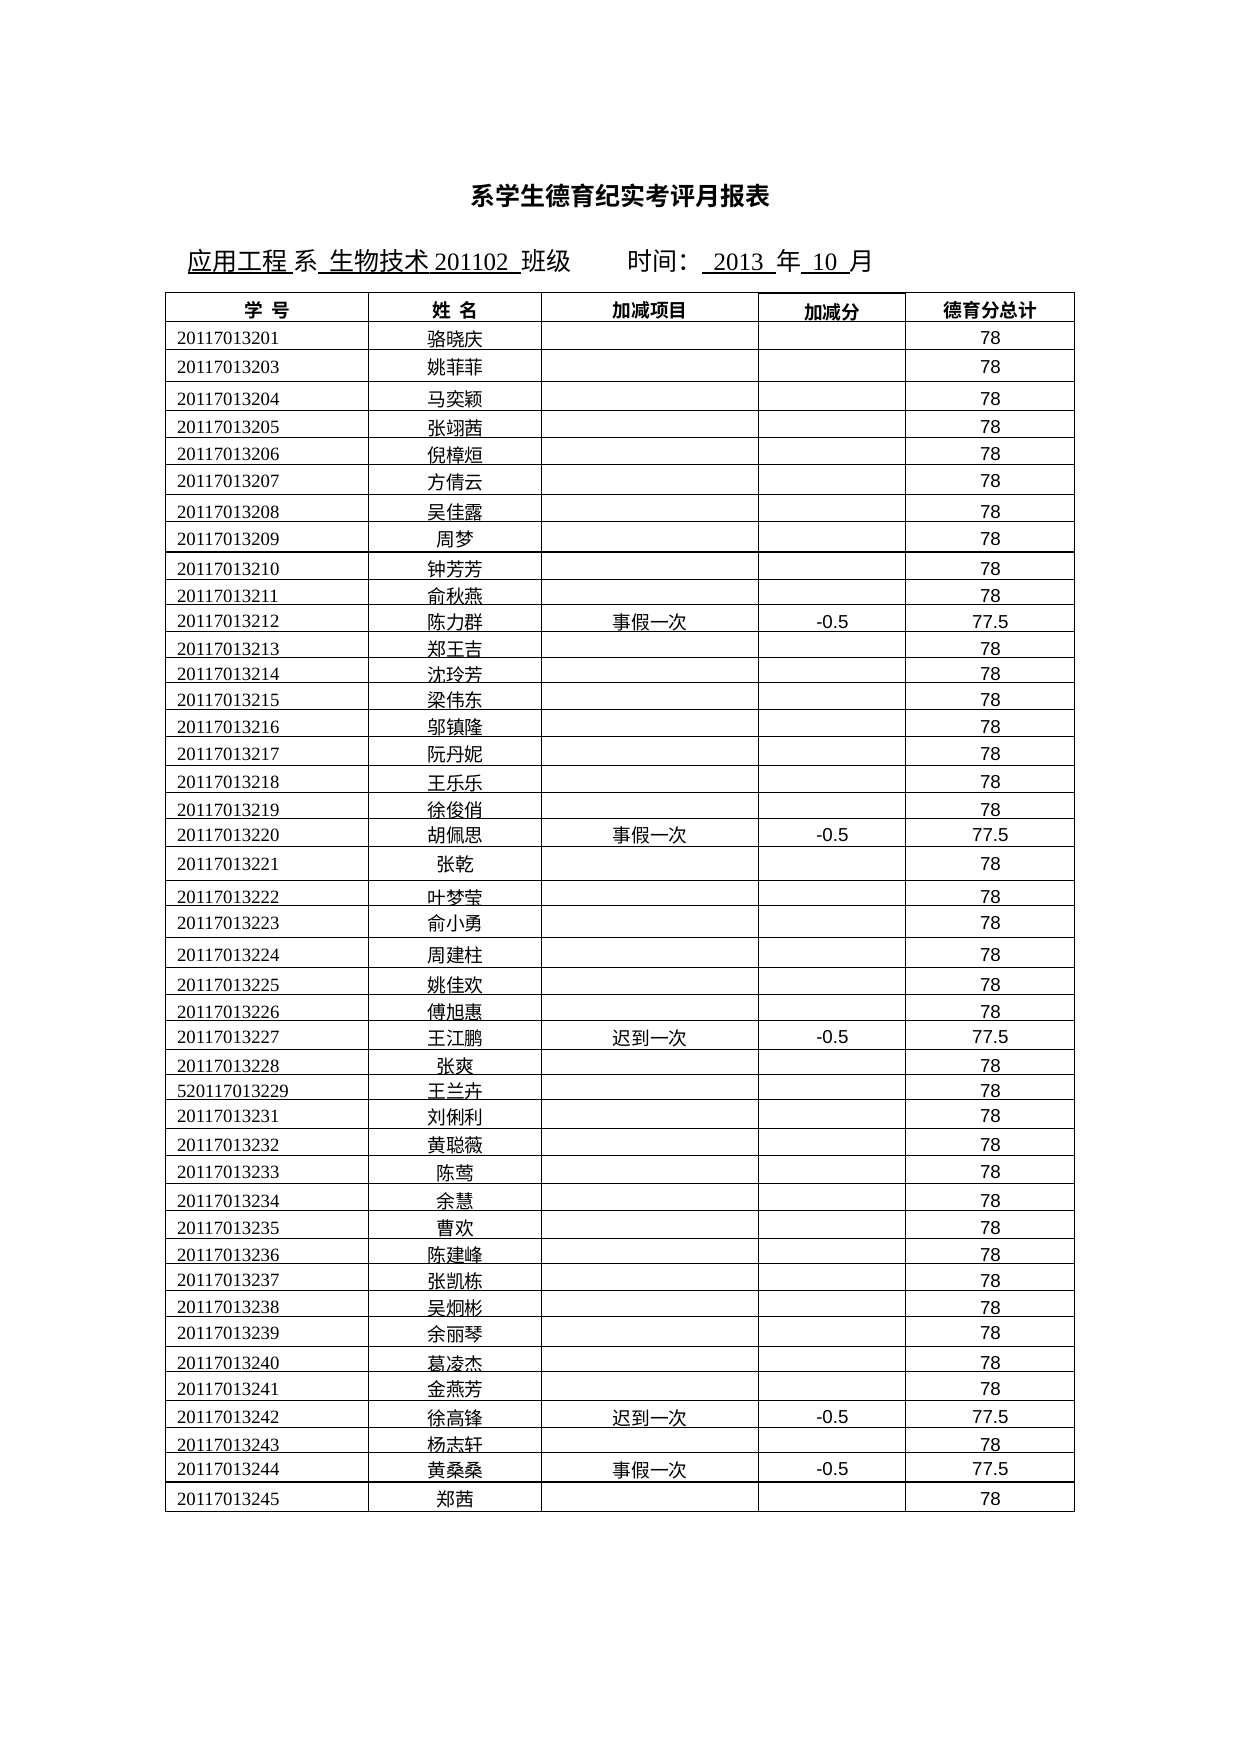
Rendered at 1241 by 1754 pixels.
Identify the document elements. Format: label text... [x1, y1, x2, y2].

table_cell 20117013237 [166, 1264, 368, 1290]
table_cell [542, 906, 758, 937]
table_cell [759, 968, 905, 994]
table_cell 20117013220 [166, 819, 368, 846]
table_cell 张凯栋 [369, 1264, 541, 1290]
table_cell 20117013245 [166, 1483, 368, 1511]
table_cell 胡佩思 [369, 819, 541, 846]
table_cell 邬镇隆 [369, 710, 541, 736]
table_cell 马奕颖 [369, 382, 541, 410]
table_cell 姚佳欢 [369, 968, 541, 994]
table_cell [542, 350, 758, 381]
table_cell [759, 906, 905, 937]
table_cell [542, 1211, 758, 1237]
table_header 姓 名 [369, 293, 541, 321]
table_cell 陈建峰 [369, 1239, 541, 1263]
table_cell [759, 1317, 905, 1346]
table_cell [759, 1156, 905, 1183]
table_cell 78 [906, 411, 1074, 437]
table_cell 78 [906, 1050, 1074, 1073]
table_cell -0.5 [759, 819, 905, 846]
table_cell 20117013208 [166, 495, 368, 521]
table_cell 20117013232 [166, 1129, 368, 1154]
table_cell 78 [906, 438, 1074, 464]
table_cell 78 [906, 1156, 1074, 1183]
table_cell -0.5 [759, 605, 905, 631]
table_cell [759, 658, 905, 682]
table_cell 20117013241 [166, 1372, 368, 1400]
table_cell [759, 465, 905, 494]
table_cell 20117013236 [166, 1239, 368, 1263]
table_cell [542, 1156, 758, 1183]
table_cell 77.5 [906, 1453, 1074, 1481]
table_cell 郑王吉 [369, 632, 541, 657]
table_cell [542, 322, 758, 349]
table_cell 78 [906, 1372, 1074, 1400]
table_cell 周梦 [369, 522, 541, 551]
table_cell 方倩云 [369, 465, 541, 494]
table_cell [542, 522, 758, 551]
table_cell 倪樟烜 [369, 438, 541, 464]
table_cell 钟芳芳 [369, 553, 541, 578]
table_cell 余慧 [369, 1184, 541, 1210]
table_cell 78 [906, 737, 1074, 765]
table_cell 78 [906, 1100, 1074, 1127]
table_cell 20117013227 [166, 1021, 368, 1048]
table_cell 78 [906, 938, 1074, 967]
table_cell [759, 632, 905, 657]
table_cell [542, 1264, 758, 1290]
table_cell 78 [906, 881, 1074, 905]
table_cell 78 [906, 1291, 1074, 1316]
table_cell 78 [906, 382, 1074, 410]
table_cell [542, 881, 758, 905]
table_cell 迟到一次 [542, 1021, 758, 1048]
table_cell 20117013234 [166, 1184, 368, 1210]
table_cell 78 [906, 465, 1074, 494]
table_cell [542, 847, 758, 880]
table_cell 78 [906, 350, 1074, 381]
table_cell 78 [906, 683, 1074, 709]
table_cell 20117013224 [166, 938, 368, 967]
table_cell [759, 1100, 905, 1127]
table_cell [759, 411, 905, 437]
table_cell [542, 411, 758, 437]
table_cell 20117013223 [166, 906, 368, 937]
table_cell 黄桑桑 [369, 1453, 541, 1481]
table_cell 20117013222 [166, 881, 368, 905]
table_cell [759, 322, 905, 349]
table_cell [542, 766, 758, 792]
table_cell 77.5 [906, 1021, 1074, 1048]
table_cell 78 [906, 580, 1074, 604]
table_cell -0.5 [759, 1401, 905, 1427]
table_cell 78 [906, 1317, 1074, 1346]
table_cell 迟到一次 [542, 1401, 758, 1427]
table_cell [759, 737, 905, 765]
table_cell 78 [906, 995, 1074, 1020]
table_cell [759, 793, 905, 817]
table_cell 郑茜 [369, 1483, 541, 1511]
table_header 学 号 [166, 293, 368, 321]
table_cell 杨志轩 [369, 1428, 541, 1452]
table_cell 阮丹妮 [369, 737, 541, 765]
table_cell [759, 522, 905, 551]
table_cell 张翊茜 [369, 411, 541, 437]
table_cell 曹欢 [369, 1211, 541, 1237]
table_cell [759, 1211, 905, 1237]
table_cell 王兰卉 [369, 1075, 541, 1099]
text 应用工程 系 生物技术201102 班级 时间： 2013 年 10 月 [187, 227, 1053, 292]
table_cell [542, 1184, 758, 1210]
table_cell 20117013242 [166, 1401, 368, 1427]
table_cell [542, 658, 758, 682]
table_cell 78 [906, 1239, 1074, 1263]
table_cell [542, 553, 758, 578]
table_cell 沈玲芳 [369, 658, 541, 682]
table_cell 20117013218 [166, 766, 368, 792]
table_cell [542, 382, 758, 410]
table_cell 20117013204 [166, 382, 368, 410]
table_cell [759, 1372, 905, 1400]
table_cell 20117013211 [166, 580, 368, 604]
table_cell 黄聪薇 [369, 1129, 541, 1154]
table_cell 王江鹏 [369, 1021, 541, 1048]
table_cell [542, 995, 758, 1020]
table_cell [759, 1428, 905, 1452]
table_cell 78 [906, 1347, 1074, 1371]
table_cell 78 [906, 1428, 1074, 1452]
table_cell [759, 938, 905, 967]
table_cell [759, 553, 905, 578]
table_cell 20117013209 [166, 522, 368, 551]
table_cell 梁伟东 [369, 683, 541, 709]
table_cell 20117013210 [166, 553, 368, 578]
table_cell 20117013207 [166, 465, 368, 494]
table_cell [759, 1483, 905, 1511]
table_cell 78 [906, 658, 1074, 682]
table_cell [759, 1239, 905, 1263]
table_cell 78 [906, 1211, 1074, 1237]
table_cell 20117013228 [166, 1050, 368, 1073]
table_cell [759, 1129, 905, 1154]
table_header 加减项目 [542, 293, 758, 321]
table_cell 王乐乐 [369, 766, 541, 792]
table_cell 77.5 [906, 819, 1074, 846]
table_cell 78 [906, 1184, 1074, 1210]
table_cell 20117013203 [166, 350, 368, 381]
table_cell 吴炯彬 [369, 1291, 541, 1316]
table_cell 20117013206 [166, 438, 368, 464]
table_cell [542, 710, 758, 736]
table_cell 事假一次 [542, 605, 758, 631]
table_cell 事假一次 [542, 819, 758, 846]
table_cell [759, 1050, 905, 1073]
table_cell [542, 1239, 758, 1263]
table_cell 77.5 [906, 1401, 1074, 1427]
table_cell 78 [906, 1129, 1074, 1154]
table_cell [759, 1264, 905, 1290]
table_cell [759, 1184, 905, 1210]
table_cell 姚菲菲 [369, 350, 541, 381]
table_cell 78 [906, 553, 1074, 578]
table_cell 20117013243 [166, 1428, 368, 1452]
table_cell 20117013226 [166, 995, 368, 1020]
table_cell [759, 995, 905, 1020]
table_cell [759, 881, 905, 905]
table_cell 78 [906, 766, 1074, 792]
table_cell 78 [906, 1075, 1074, 1099]
table_header 德育分总计 [906, 293, 1074, 321]
table_cell [759, 710, 905, 736]
table_cell 20117013216 [166, 710, 368, 736]
table_cell 20117013219 [166, 793, 368, 817]
table_cell [542, 580, 758, 604]
table_cell [759, 1347, 905, 1371]
table_cell [542, 1291, 758, 1316]
table_cell [759, 847, 905, 880]
table_cell -0.5 [759, 1453, 905, 1481]
table_cell 78 [906, 1264, 1074, 1290]
table_cell 78 [906, 847, 1074, 880]
table_cell 20117013215 [166, 683, 368, 709]
table_cell 78 [906, 632, 1074, 657]
table_cell 78 [906, 793, 1074, 817]
table_cell 徐高锋 [369, 1401, 541, 1427]
table_cell [759, 580, 905, 604]
table_cell 叶梦莹 [369, 881, 541, 905]
table_cell 20117013221 [166, 847, 368, 880]
table_cell [542, 1317, 758, 1346]
table_cell [542, 793, 758, 817]
table_cell -0.5 [759, 1021, 905, 1048]
table_cell 20117013233 [166, 1156, 368, 1183]
table_cell [542, 632, 758, 657]
table_cell 20117013213 [166, 632, 368, 657]
table_cell 20117013240 [166, 1347, 368, 1371]
table_cell 骆晓庆 [369, 322, 541, 349]
table_cell 20117013201 [166, 322, 368, 349]
table_cell [759, 350, 905, 381]
table_cell [542, 1347, 758, 1371]
table_cell 78 [906, 495, 1074, 521]
table_cell 20117013225 [166, 968, 368, 994]
table_cell 吴佳露 [369, 495, 541, 521]
table_cell 78 [906, 968, 1074, 994]
table_cell [542, 1372, 758, 1400]
table_cell 78 [906, 1483, 1074, 1511]
table_cell 20117013217 [166, 737, 368, 765]
table_cell 78 [906, 322, 1074, 349]
text 系学生德育纪实考评月报表 [187, 162, 1053, 227]
table_cell [542, 465, 758, 494]
table_cell [759, 766, 905, 792]
table_cell 77.5 [906, 605, 1074, 631]
table_cell [759, 382, 905, 410]
table_cell [542, 1100, 758, 1127]
table_cell 20117013239 [166, 1317, 368, 1346]
table_cell 20117013205 [166, 411, 368, 437]
table_cell 刘俐利 [369, 1100, 541, 1127]
table_cell [542, 968, 758, 994]
table_cell 20117013212 [166, 605, 368, 631]
table_cell [542, 1129, 758, 1154]
table_cell [542, 938, 758, 967]
table_cell [759, 495, 905, 521]
table_cell 520117013229 [166, 1075, 368, 1099]
table_cell 俞秋燕 [369, 580, 541, 604]
table_cell 78 [906, 522, 1074, 551]
table_cell [759, 438, 905, 464]
table_cell 20117013244 [166, 1453, 368, 1481]
table_cell [542, 1428, 758, 1452]
table_cell [759, 1075, 905, 1099]
table_cell 20117013238 [166, 1291, 368, 1316]
table_cell 78 [906, 906, 1074, 937]
table_cell [542, 1050, 758, 1073]
table_cell 张乾 [369, 847, 541, 880]
table_cell 周建柱 [369, 938, 541, 967]
table_cell 20117013214 [166, 658, 368, 682]
table_cell [542, 1483, 758, 1511]
table_cell 金燕芳 [369, 1372, 541, 1400]
table_cell 俞小勇 [369, 906, 541, 937]
table_cell 20117013231 [166, 1100, 368, 1127]
table_cell 徐俊俏 [369, 793, 541, 817]
table_cell [542, 683, 758, 709]
table_cell 陈力群 [369, 605, 541, 631]
table_cell 葛凌杰 [369, 1347, 541, 1371]
table_cell 陈莺 [369, 1156, 541, 1183]
table_cell [542, 438, 758, 464]
table_cell 余丽琴 [369, 1317, 541, 1346]
table_cell [542, 495, 758, 521]
table_cell [542, 1075, 758, 1099]
table_header [759, 294, 905, 321]
table_cell 张爽 [369, 1050, 541, 1073]
table_cell 事假一次 [542, 1453, 758, 1481]
table_cell 78 [906, 710, 1074, 736]
table_cell 傅旭惠 [369, 995, 541, 1020]
table_cell [542, 737, 758, 765]
table_cell [759, 683, 905, 709]
table_cell 20117013235 [166, 1211, 368, 1237]
table_cell [759, 1291, 905, 1316]
